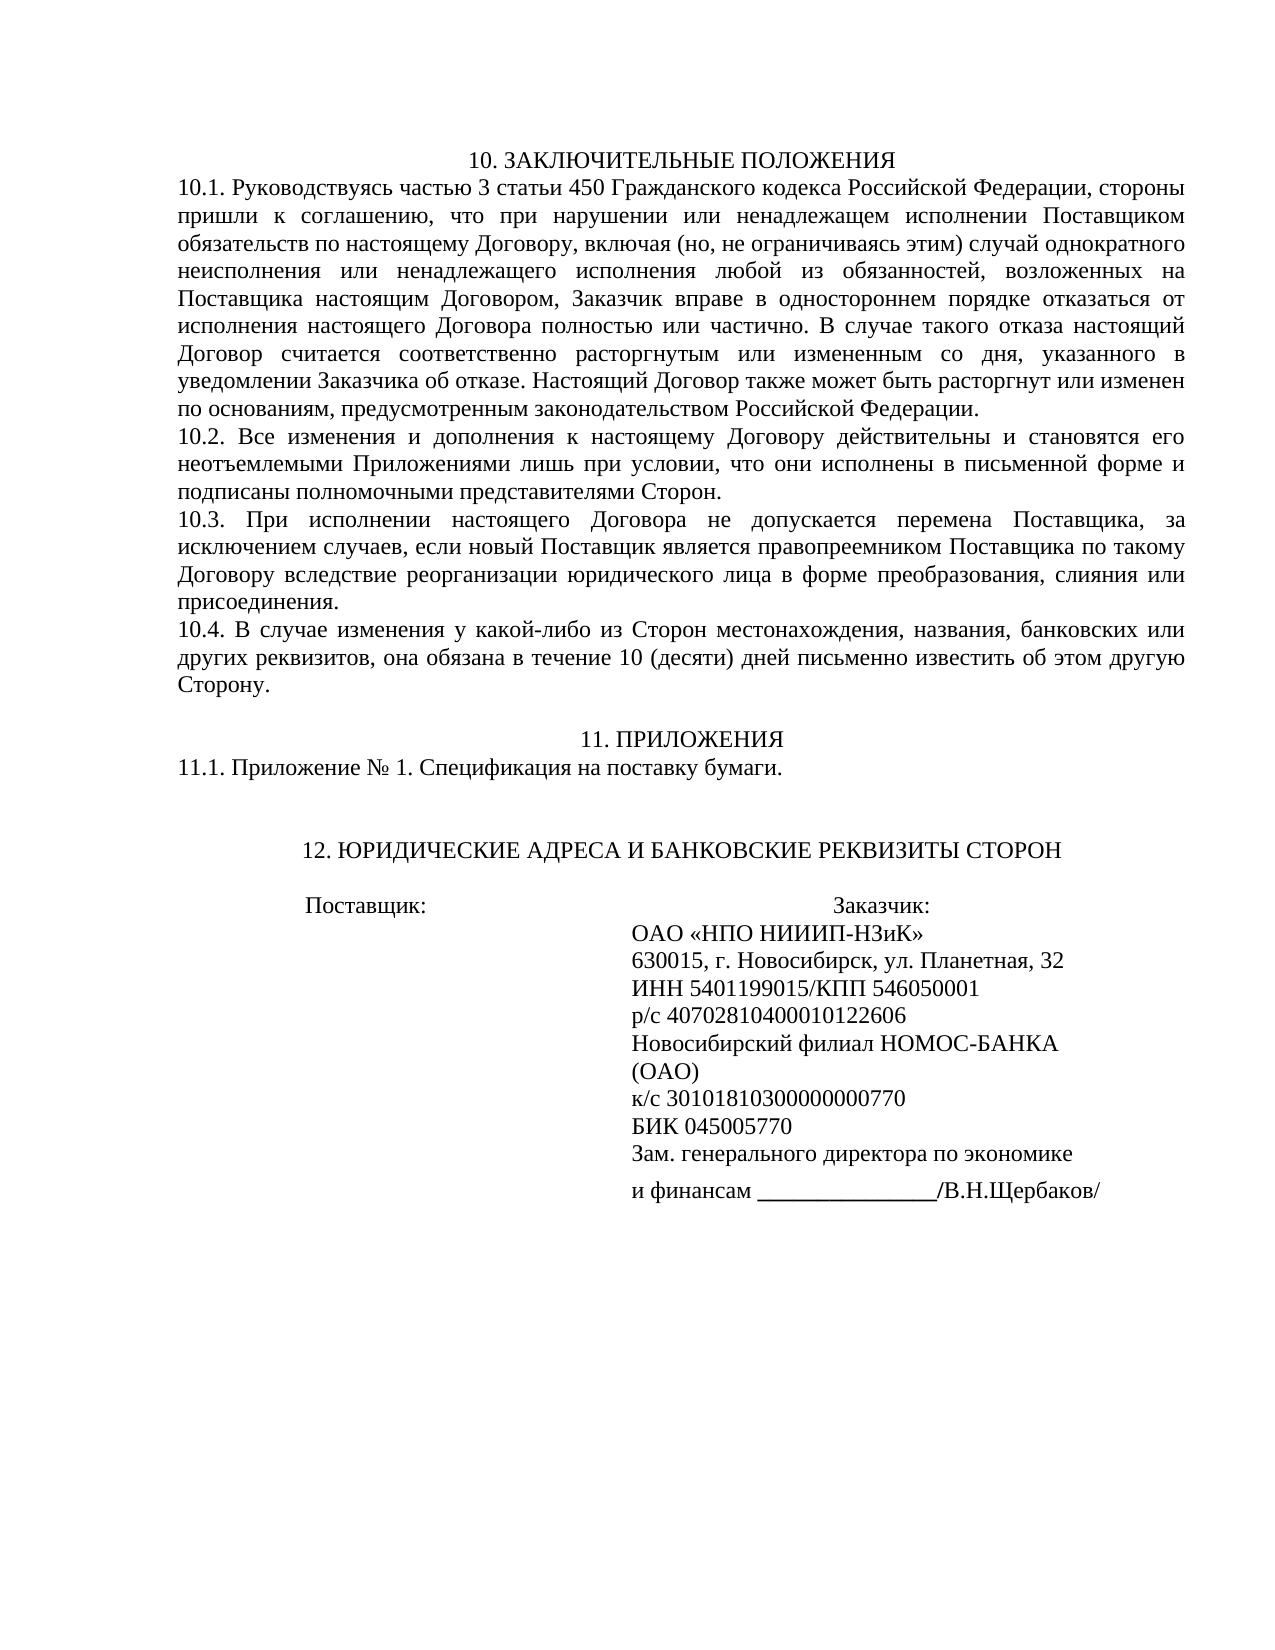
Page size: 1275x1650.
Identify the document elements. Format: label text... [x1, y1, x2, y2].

text 11. ПРИЛОЖЕНИЯ [177, 725, 1186, 753]
text 10.4. В случае изменения у какой-либо из Сторон местонахождения, названия, банковских или других реквизитов, она обязана в течение 10 (десяти) дней письменно известить об этом другую Сторону. [177, 615, 1186, 698]
text 10. ЗАКЛЮЧИТЕЛЬНЫЕ ПОЛОЖЕНИЯ [177, 146, 1186, 173]
text 10.1. Руководствуясь частью 3 статьи 450 Гражданского кодекса Российской Федерации, стороны пришли к соглашению, что при нарушении или ненадлежащем исполнении Поставщиком обязательств по настоящему Договору, включая (но, не ограничиваясь этим) случай однократного неисполнения или ненадлежащего исполнения любой из обязанностей, возложенных на Поставщика настоящим Договором, Заказчик вправе в одностороннем порядке отказаться от исполнения настоящего Договора полностью или частично. В случае такого отказа настоящий Договор считается соответственно расторгнутым или измененным со дня, указанного в уведомлении Заказчика об отказе. Настоящий Договор также может быть расторгнут или изменен по основаниям, предусмотренным законодательством Российской Федерации. [177, 173, 1186, 422]
text 10.3. При исполнении настоящего Договора не допускается перемена Поставщика, за исключением случаев, если новый Поставщик является правопреемником Поставщика по такому Договору вследствие реорганизации юридического лица в форме преобразования, слияния или присоединения. [177, 504, 1186, 615]
text 12. ЮРИДИЧЕСКИЕ АДРЕСА И БАНКОВСКИЕ РЕКВИЗИТЫ СТОРОН [177, 836, 1186, 863]
text 11.1. Приложение № 1. Спецификация на поставку бумаги. [177, 753, 1186, 781]
text 10.2. Все изменения и дополнения к настоящему Договору действительны и становятся его неотъемлемыми Приложениями лишь при условии, что они исполнены в письменной форме и подписаны полномочными представителями Сторон. [177, 422, 1186, 504]
table_header Поставщик: [111, 891, 620, 1231]
table_header Заказчик: ОАО «НПО НИИИП-НЗиК» 630015, г. Новосибирск, ул. Планетная, 32 ИНН 5401199015/КПП 546050001 р/с 40702810400010122606 Новосибирский филиал НОМОС-БАНКА (ОАО) к/с 30101810300000000770 БИК 045005770 Зам. генерального директора по экономике и финансам _______________/В.Н.Щербаков/ [620, 891, 1143, 1231]
